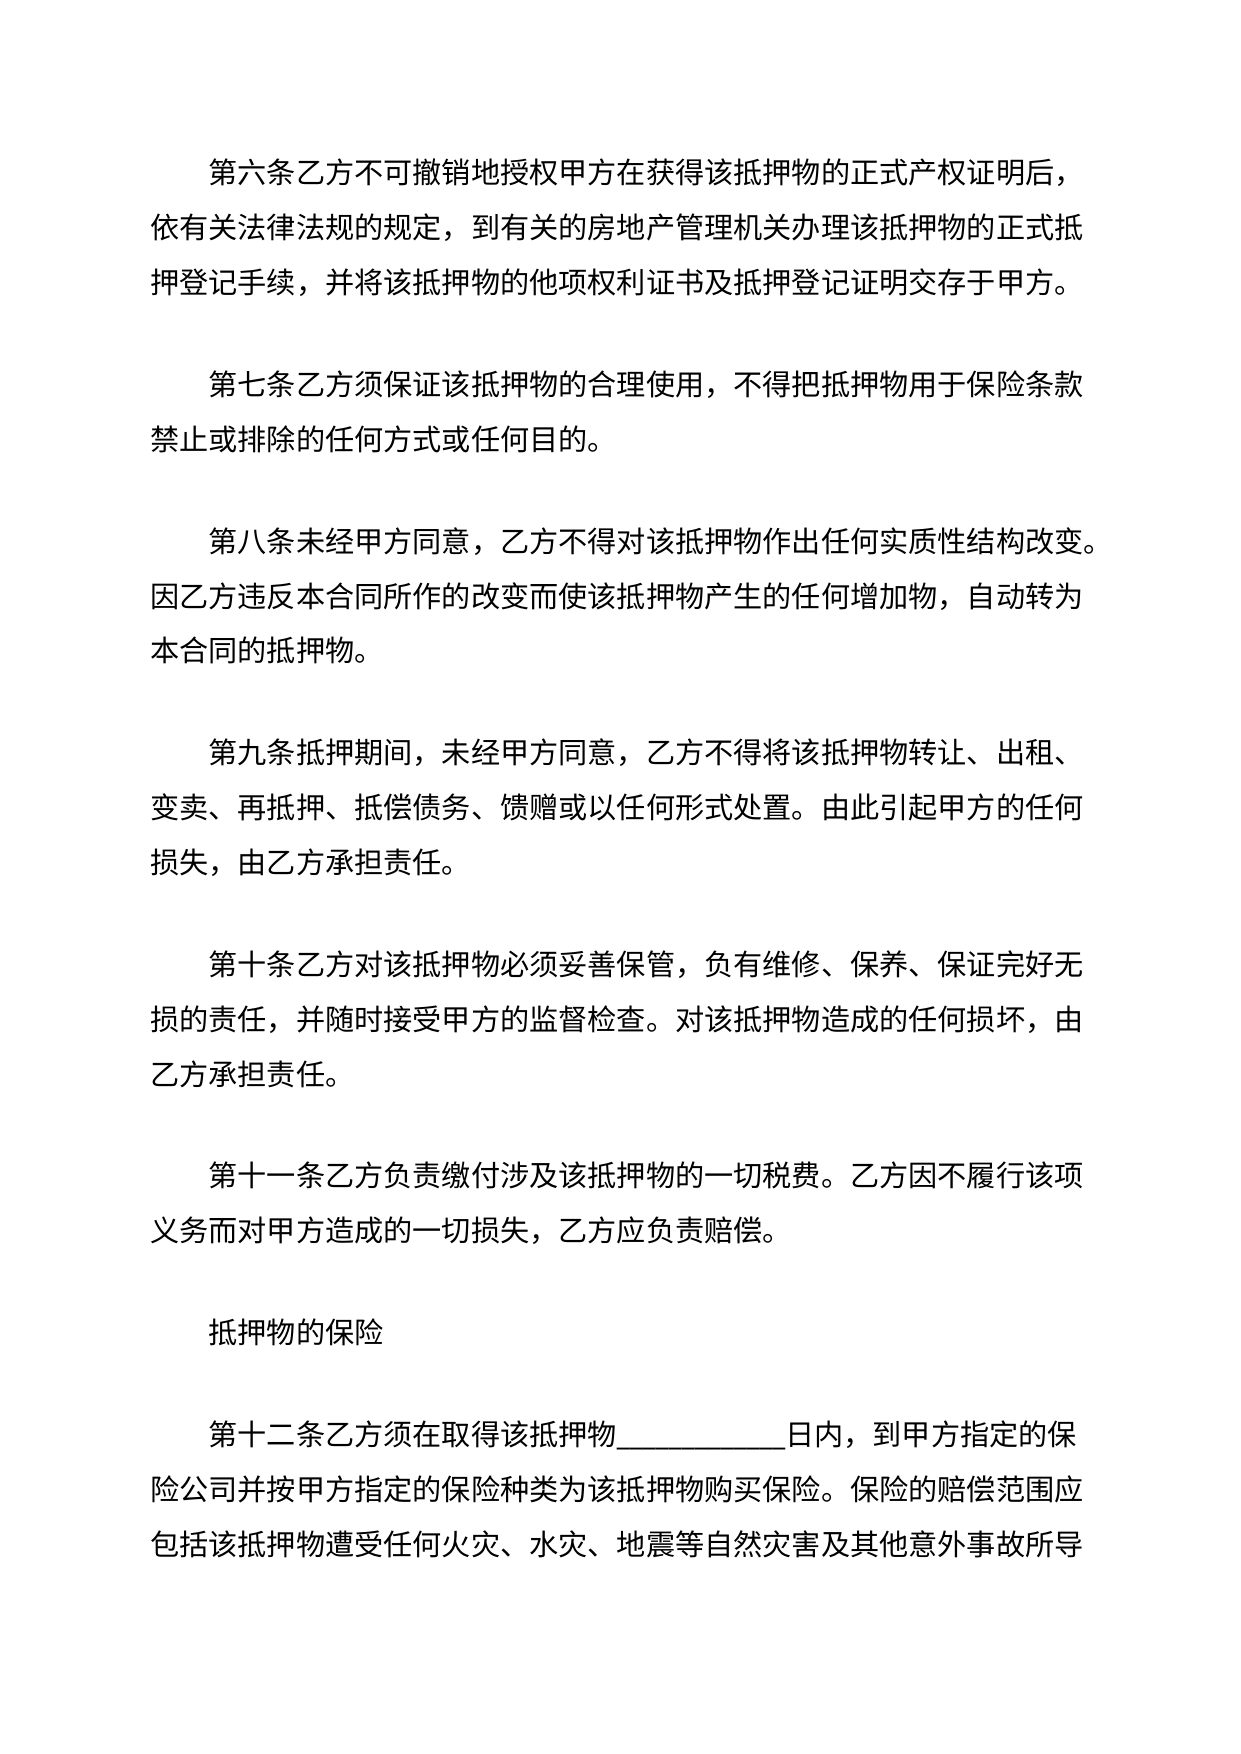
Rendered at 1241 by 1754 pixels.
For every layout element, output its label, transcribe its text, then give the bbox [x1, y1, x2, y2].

text 第七条乙方须保证该抵押物的合理使用，不得把抵押物用于保险条款禁止或排除的任何方式或任何目的。 [150, 362, 1090, 459]
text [150, 1411, 1090, 1563]
text 第十一条乙方负责缴付涉及该抵押物的一切税费。乙方因不履行该项义务而对甲方造成的一切损失，乙方应负责赔偿。 [150, 1153, 1090, 1250]
text 第九条抵押期间，未经甲方同意，乙方不得将该抵押物转让、出租、变卖、再抵押、抵偿债务、馈赠或以任何形式处置。由此引起甲方的任何损失，由乙方承担责任。 [150, 730, 1090, 882]
text 抵押物的保险 [150, 1309, 1090, 1352]
text 第十条乙方对该抵押物必须妥善保管，负有维修、保养、保证完好无损的责任，并随时接受甲方的监督检查。对该抵押物造成的任何损坏，由乙方承担责任。 [150, 941, 1090, 1093]
text 第六条乙方不可撤销地授权甲方在获得该抵押物的正式产权证明后，依有关法律法规的规定，到有关的房地产管理机关办理该抵押物的正式抵押登记手续，并将该抵押物的他项权利证书及抵押登记证明交存于甲方。 [150, 150, 1090, 302]
text 第八条未经甲方同意，乙方不得对该抵押物作出任何实质性结构改变。因乙方违反本合同所作的改变而使该抵押物产生的任何增加物，自动转为本合同的抵押物。 [150, 518, 1090, 670]
